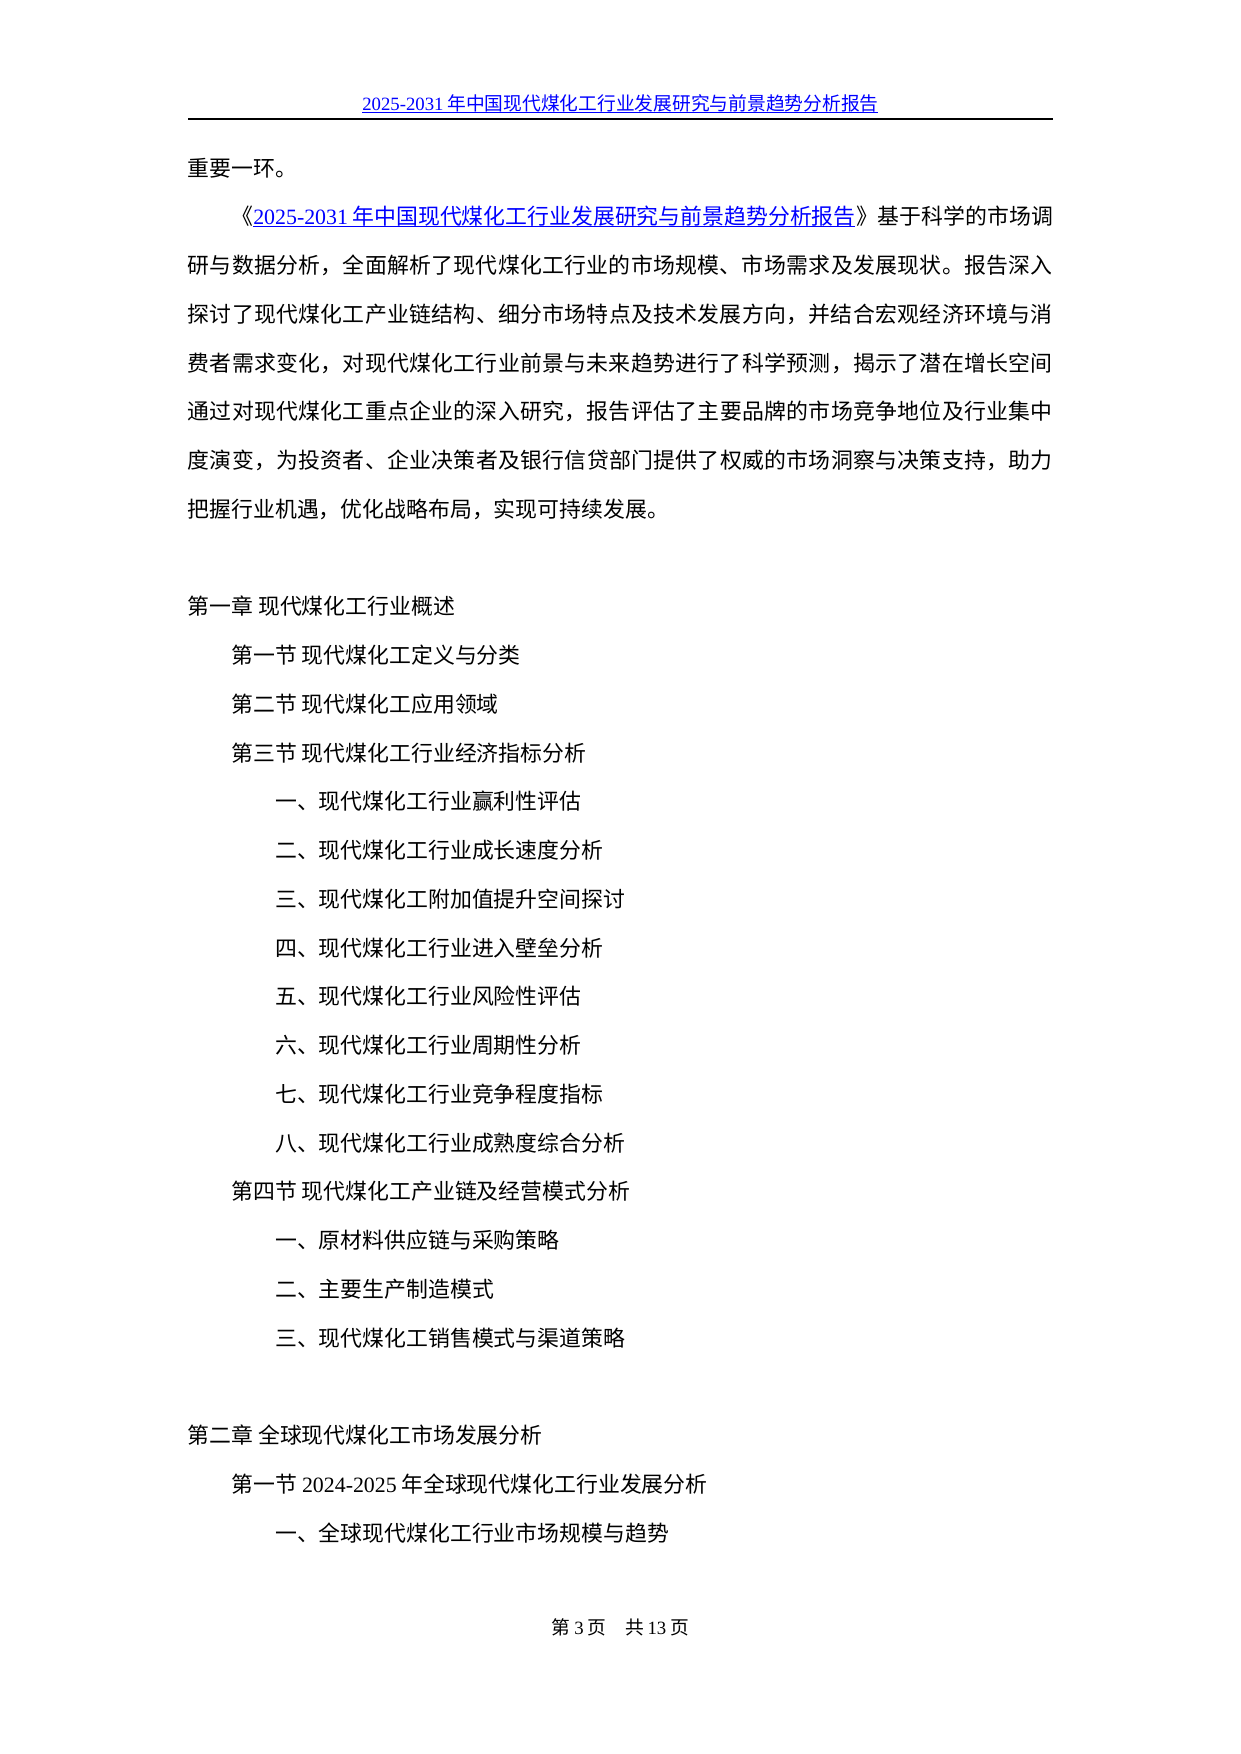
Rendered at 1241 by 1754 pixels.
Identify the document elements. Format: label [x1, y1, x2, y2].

text [187, 150, 1053, 1548]
